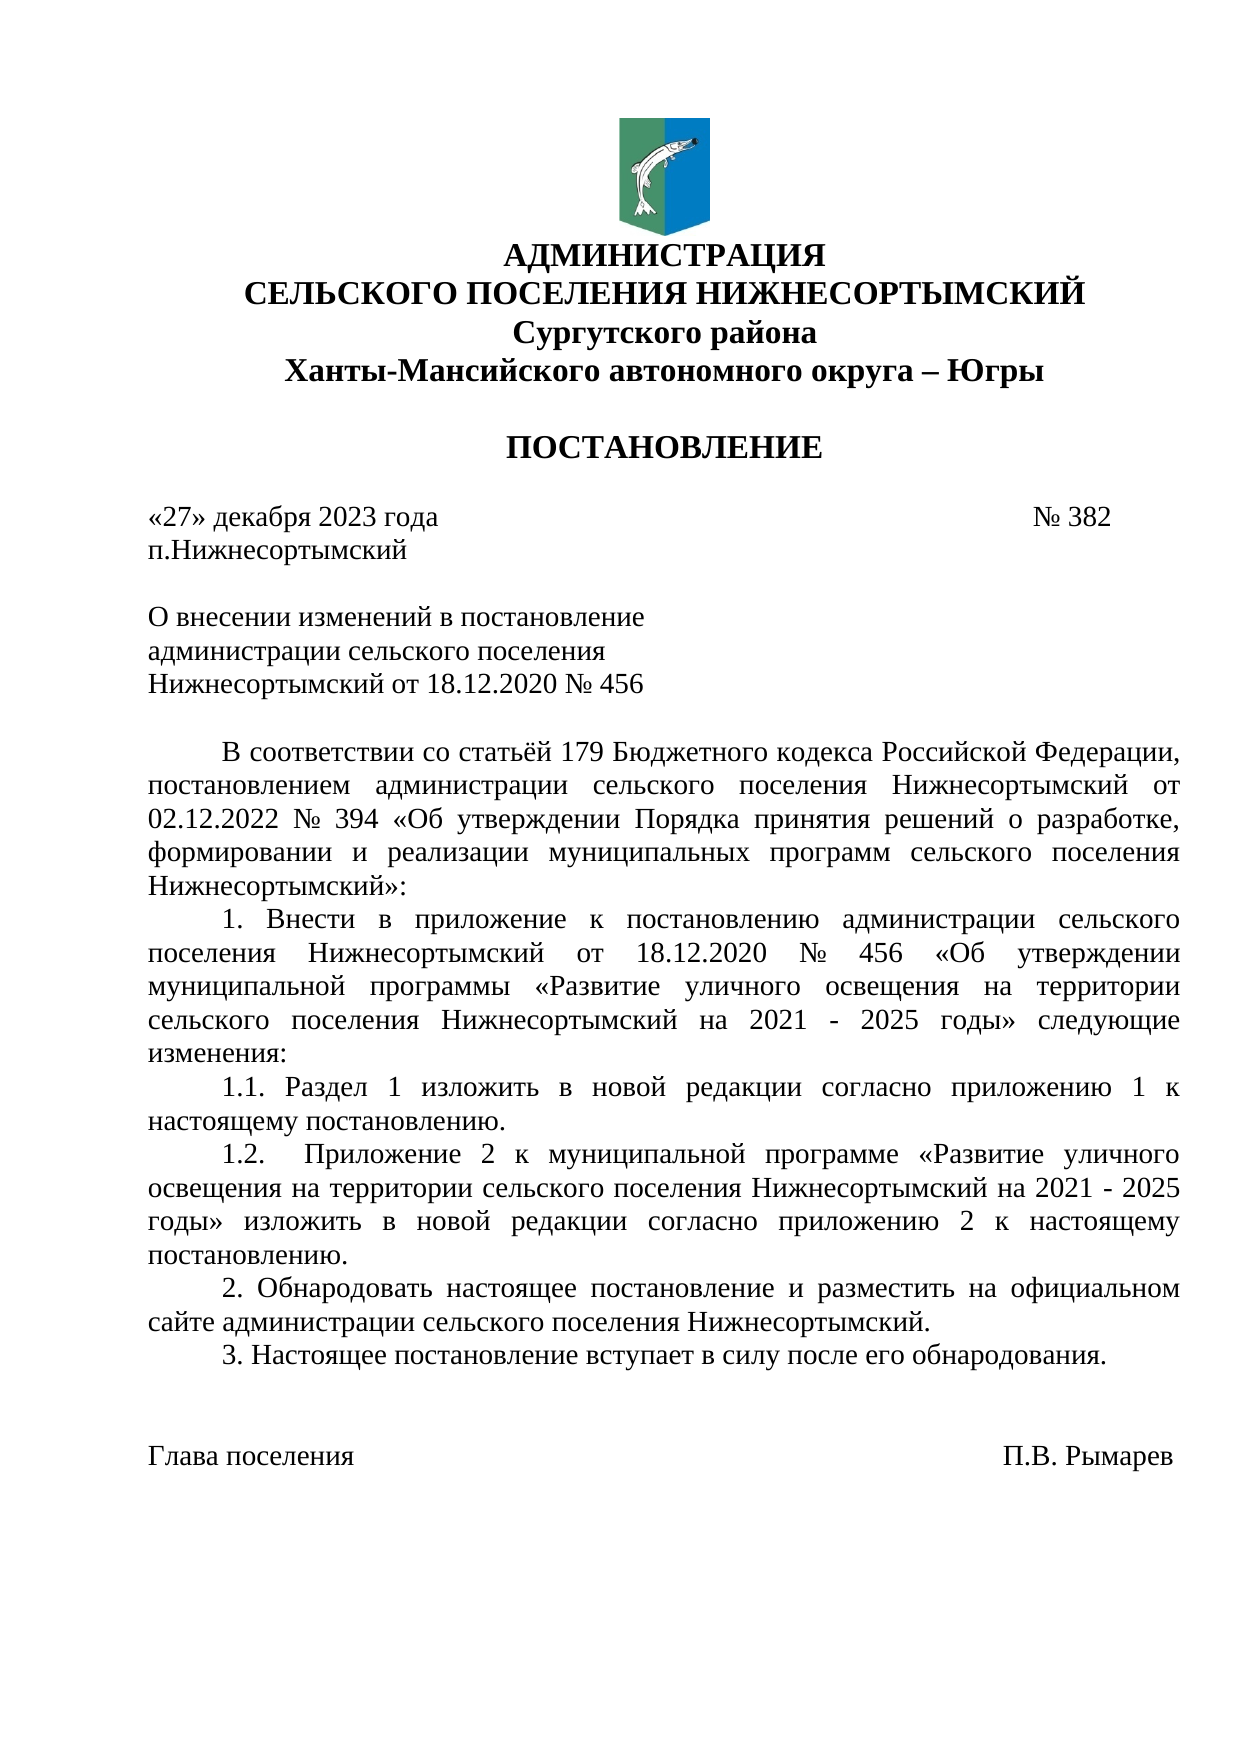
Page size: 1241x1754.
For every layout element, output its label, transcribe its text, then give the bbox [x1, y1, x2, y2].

picture [619, 118, 710, 236]
text «27» декабря 2023 года № 382 [148, 499, 1181, 532]
text 1.2. Приложение 2 к муниципальной программе «Развитие уличного освещения на территории сельского поселения Нижнесортымский на 2021 - 2025 годы» изложить в новой редакции согласно приложению 2 к настоящему постановлению. [148, 1136, 1181, 1270]
text В соответствии со статьёй 179 Бюджетного кодекса Российской Федерации, постановлением администрации сельского поселения Нижнесортымский от 02.12.2022 № 394 «Об утверждении Порядка принятия решений о разработке, формировании и реализации муниципальных программ сельского поселения Нижнесортымский»: [148, 734, 1181, 901]
text п.Нижнесортымский [148, 532, 1181, 566]
text Глава поселения П.В. Рымарев [148, 1438, 1181, 1472]
text 1. Внести в приложение к постановлению администрации сельского поселения Нижнесортымский от 18.12.2020 № 456 «Об утверждении муниципальной программы «Развитие уличного освещения на территории сельского поселения Нижнесортымский на 2021 - 2025 годы» следующие изменения: [148, 901, 1181, 1069]
text Сургутского района [148, 312, 1181, 350]
text О внесении изменений в постановление администрации сельского поселения Нижнесортымский от 18.12.2020 № 456 [148, 599, 738, 700]
text 2. Обнародовать настоящее постановление и разместить на официальном сайте администрации сельского поселения Нижнесортымский. [148, 1270, 1181, 1337]
text ПОСТАНОВЛЕНИЕ [148, 427, 1181, 465]
text АДМИНИСТРАЦИЯ [148, 235, 1181, 274]
text 3. Настоящее постановление вступает в силу после его обнародования. [148, 1337, 1181, 1371]
text Ханты-Мансийского автономного округа – Югры [148, 350, 1181, 389]
text 1.1. Раздел 1 изложить в новой редакции согласно приложению 1 к настоящему постановлению. [148, 1069, 1181, 1136]
text СЕЛЬСКОГО ПОСЕЛЕНИЯ НИЖНЕСОРТЫМСКИЙ [148, 274, 1181, 312]
